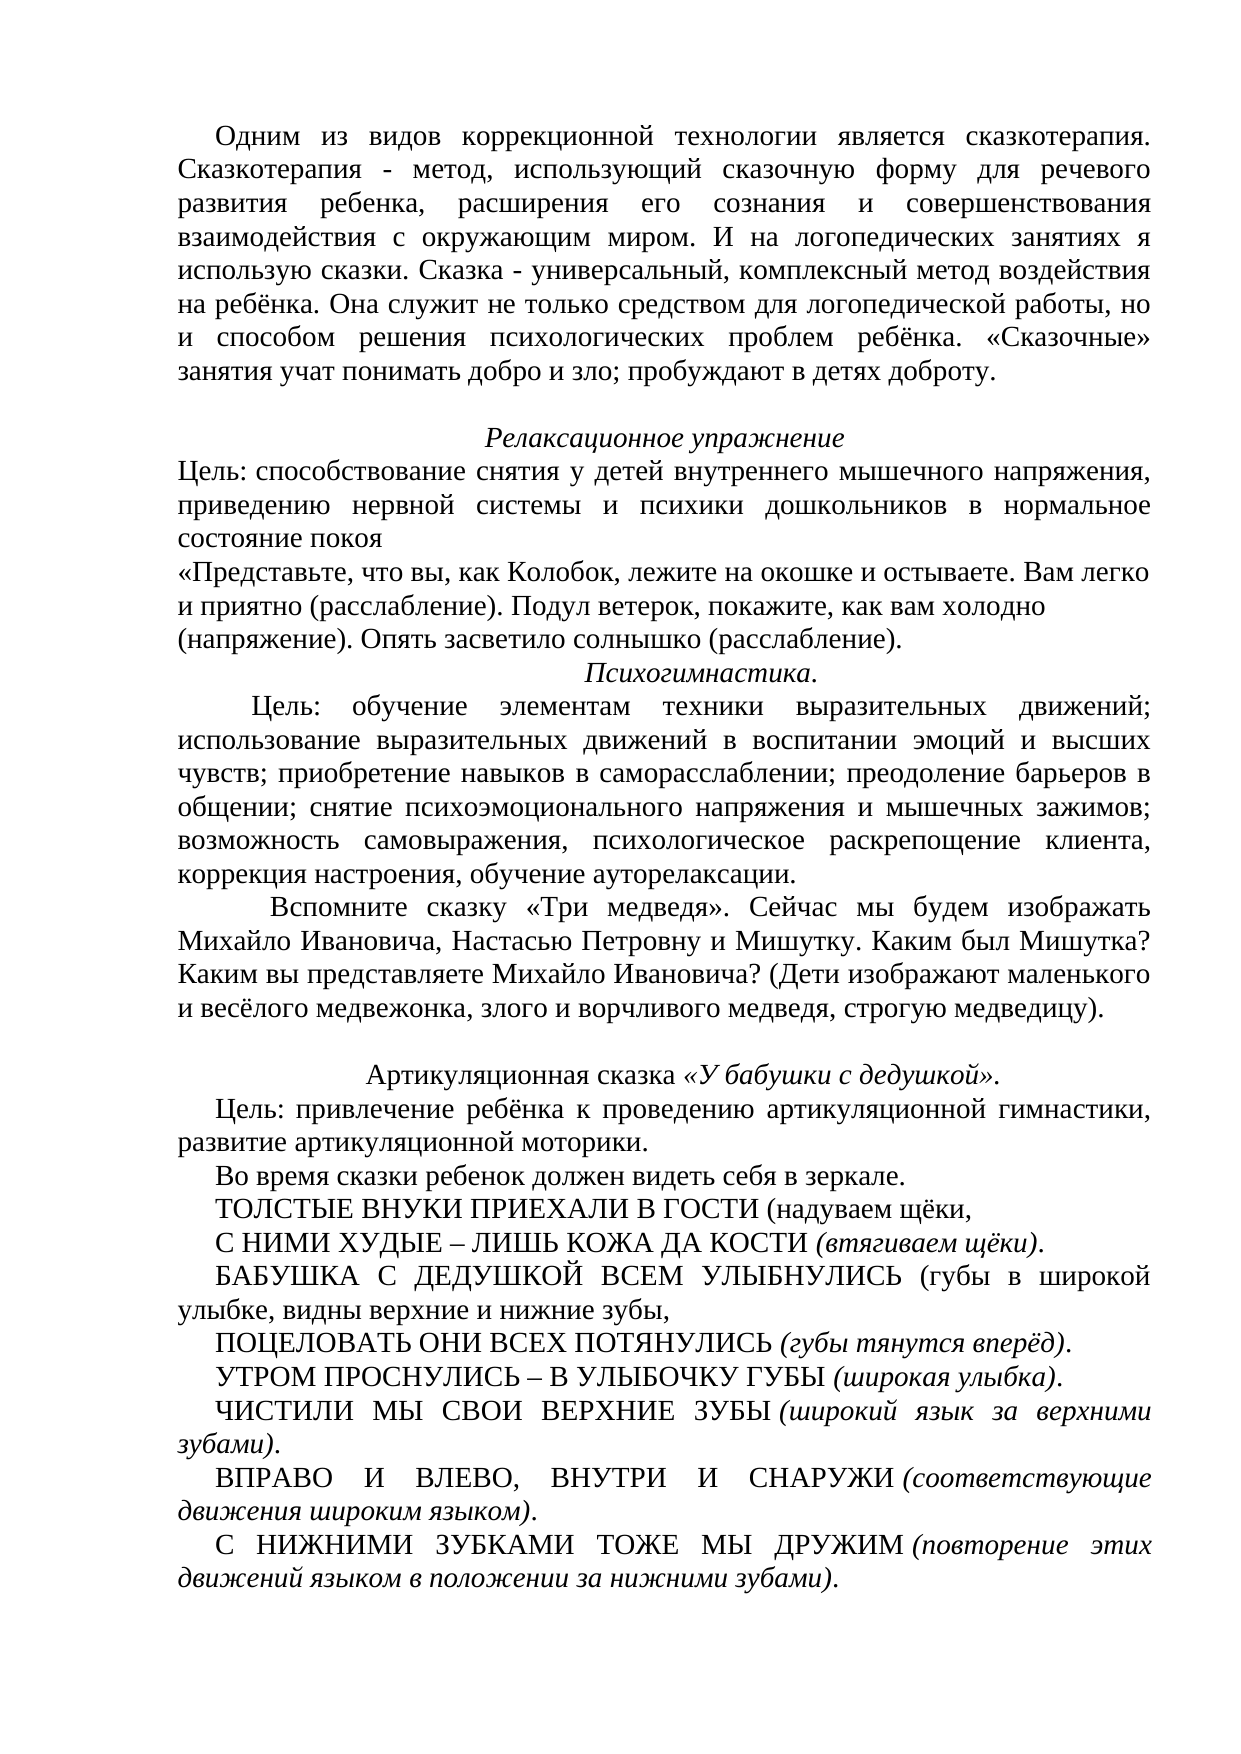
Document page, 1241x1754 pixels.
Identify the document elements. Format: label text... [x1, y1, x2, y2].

text ЧИСТИЛИ МЫ СВОИ ВЕРХНИЕ ЗУБЫ (широкий язык за верхними зубами). [177, 1393, 1152, 1460]
text УТРОМ ПРОСНУЛИСЬ – В УЛЫБОЧКУ ГУБЫ (широкая улыбка). [177, 1359, 1152, 1393]
text С НИМИ ХУДЫЕ – ЛИШЬ КОЖА ДА КОСТИ (втягиваем щёки). [177, 1225, 1152, 1258]
text ПОЦЕЛОВАТЬ ОНИ ВСЕХ ПОТЯНУЛИСЬ (губы тянутся вперёд). [177, 1326, 1152, 1359]
text ВПРАВО И ВЛЕВО, ВНУТРИ И СНАРУЖИ (соответствующие движения широким языком). [177, 1460, 1152, 1527]
text Артикуляционная сказка «У бабушки с дедушкой». [177, 1057, 1152, 1091]
text С НИЖНИМИ ЗУБКАМИ ТОЖЕ МЫ ДРУЖИМ (повторение этих движений языком в положении за нижними зубами). [177, 1527, 1152, 1594]
text «Представьте, что вы, как Колобок, лежите на окошке и остываете. Вам легко и приятно (расслабление). Подул ветерок, покажите, как вам холодно (напряжение). Опять засветило солнышко (расслабление). [177, 554, 1152, 655]
text ТОЛСТЫЕ ВНУКИ ПРИЕХАЛИ В ГОСТИ (надуваем щёки, [177, 1191, 1152, 1225]
text Цель: привлечение ребёнка к проведению артикуляционной гимнастики, развитие артикуляционной моторики. [177, 1091, 1152, 1158]
text Психогимнастика. [177, 655, 1152, 688]
text Релаксационное упражнение [177, 420, 1152, 453]
text Во время сказки ребенок должен видеть себя в зеркале. [177, 1158, 1152, 1191]
text Цель: способствование снятия у детей внутреннего мышечного напряжения, приведению нервной системы и психики дошкольников в нормальное состояние покоя [177, 453, 1152, 554]
text БАБУШКА С ДЕДУШКОЙ ВСЕМ УЛЫБНУЛИСЬ (губы в широкой улыбке, видны верхние и нижние зубы, [177, 1258, 1152, 1326]
text Одним из видов коррекционной технологии является сказкотерапия. Сказкотерапия - метод, использующий сказочную форму для речевого развития ребенка, расширения его сознания и совершенствования взаимодействия с окружающим миром. И на логопедических занятиях я использую сказки. Сказка - универсальный, комплексный метод воздействия на ребёнка. Она служит не только средством для логопедической работы, но и способом решения психологических проблем ребёнка. «Сказочные» занятия учат понимать добро и зло; пробуждают в детях доброту. [177, 118, 1152, 386]
text Цель: обучение элементам техники выразительных движений; использование выразительных движений в воспитании эмоций и высших чувств; приобретение навыков в саморасслаблении; преодоление барьеров в общении; снятие психоэмоционального напряжения и мышечных зажимов; возможность самовыражения, психологическое раскрепощение клиента, коррекция настроения, обучение ауторелаксации. [177, 688, 1152, 889]
text Вспомните сказку «Три медведя». Сейчас мы будем изображать Михайло Ивановича, Настасью Петровну и Мишутку. Каким был Мишутка? Каким вы представляете Михайло Ивановича? (Дети изображают маленького и весёлого медвежонка, злого и ворчливого медведя, строгую медведицу). [177, 889, 1152, 1024]
